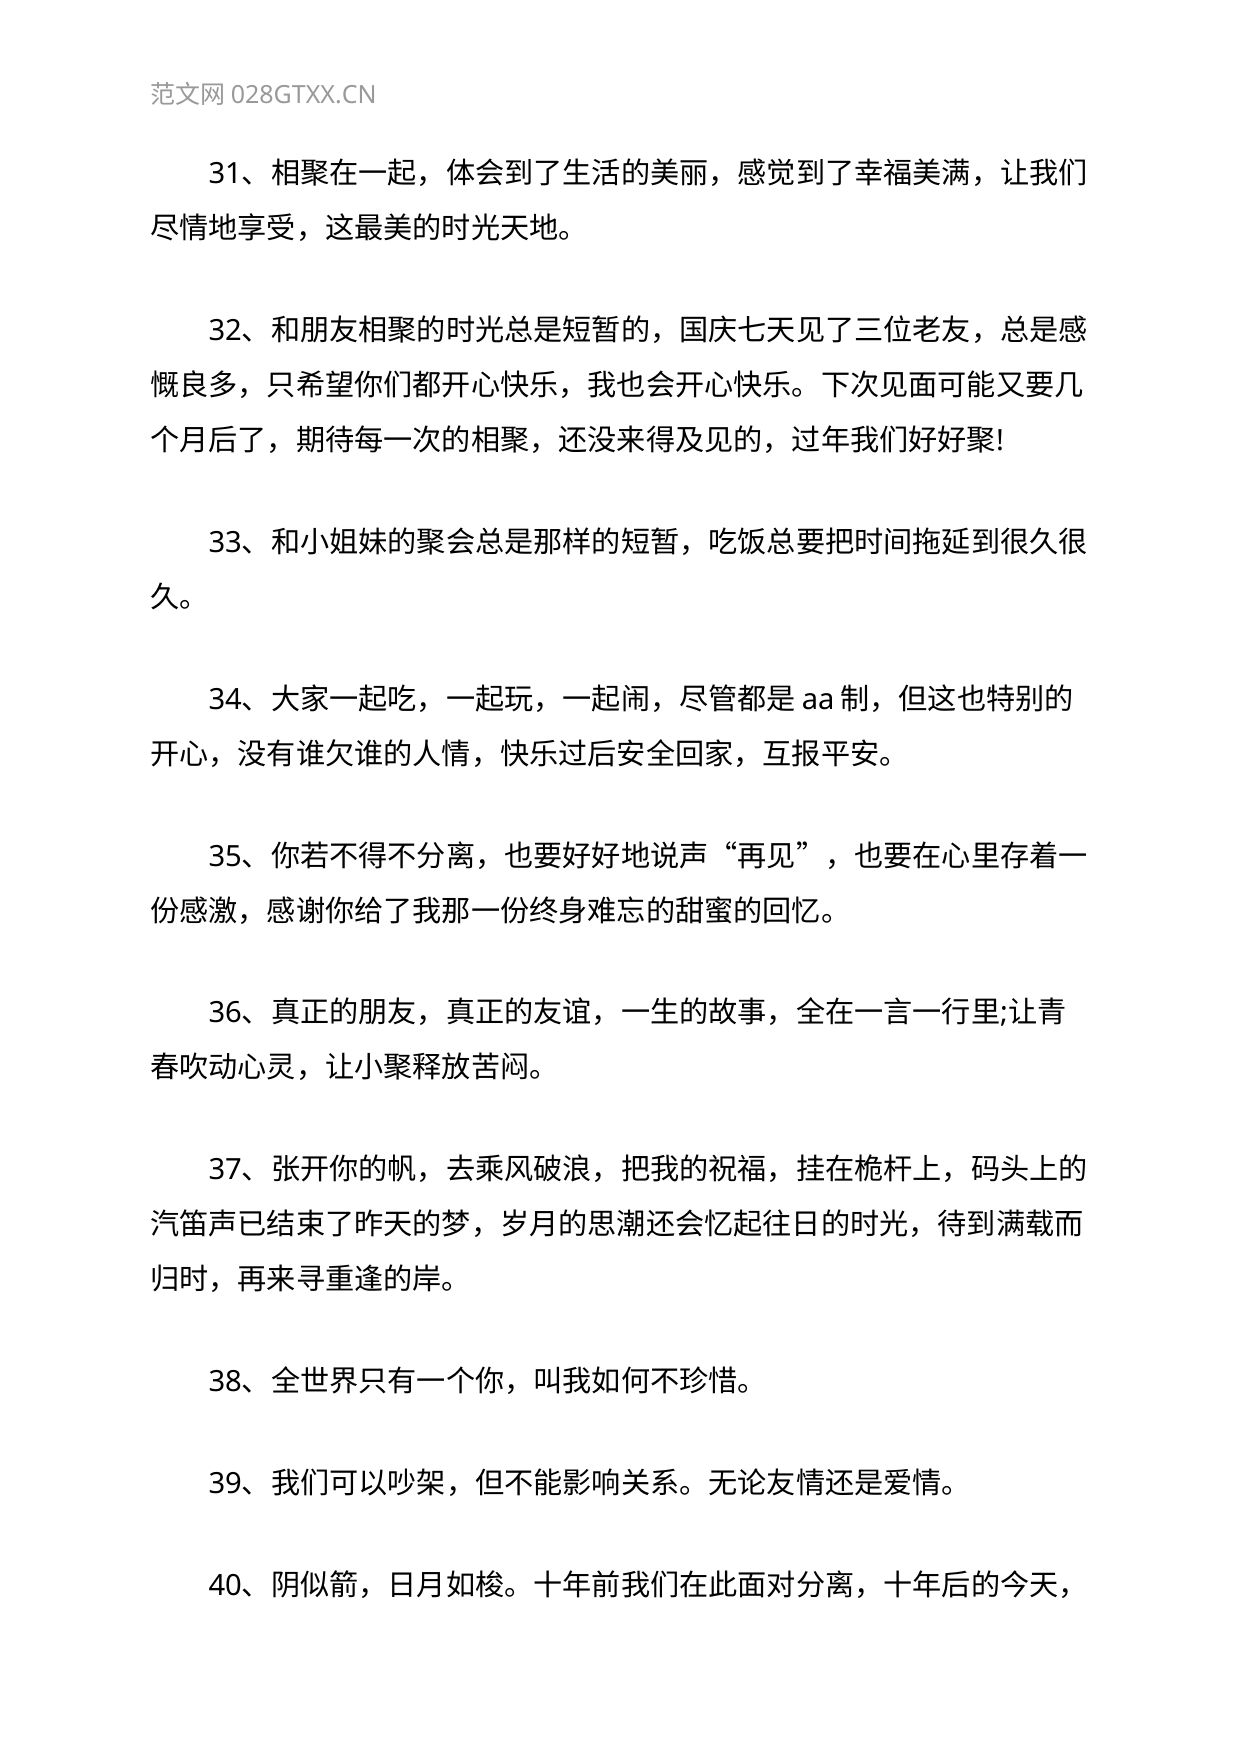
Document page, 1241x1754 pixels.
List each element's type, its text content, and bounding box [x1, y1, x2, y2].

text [150, 1561, 1090, 1604]
text 36、真正的朋友，真正的友谊，一生的故事，全在一言一行里;让青春吹动心灵，让小聚释放苦闷。 [150, 989, 1090, 1086]
text 37、张开你的帆，去乘风破浪，把我的祝福，挂在桅杆上，码头上的汽笛声已结束了昨天的梦，岁月的思潮还会忆起往日的时光，待到满载而归时，再来寻重逢的岸。 [150, 1146, 1090, 1298]
text 35、你若不得不分离，也要好好地说声“再见”，也要在心里存着一份感激，感谢你给了我那一份终身难忘的甜蜜的回忆。 [150, 832, 1090, 929]
text 31、相聚在一起，体会到了生活的美丽，感觉到了幸福美满，让我们尽情地享受，这最美的时光天地。 [150, 150, 1090, 247]
text 38、全世界只有一个你，叫我如何不珍惜。 [150, 1357, 1090, 1400]
text 39、我们可以吵架，但不能影响关系。无论友情还是爱情。 [150, 1459, 1090, 1502]
text 34、大家一起吃，一起玩，一起闹，尽管都是aa制，但这也特别的开心，没有谁欠谁的人情，快乐过后安全回家，互报平安。 [150, 675, 1090, 773]
text 32、和朋友相聚的时光总是短暂的，国庆七天见了三位老友，总是感慨良多，只希望你们都开心快乐，我也会开心快乐。下次见面可能又要几个月后了，期待每一次的相聚，还没来得及见的，过年我们好好聚! [150, 307, 1090, 459]
text 33、和小姐妹的聚会总是那样的短暂，吃饭总要把时间拖延到很久很久。 [150, 519, 1090, 616]
